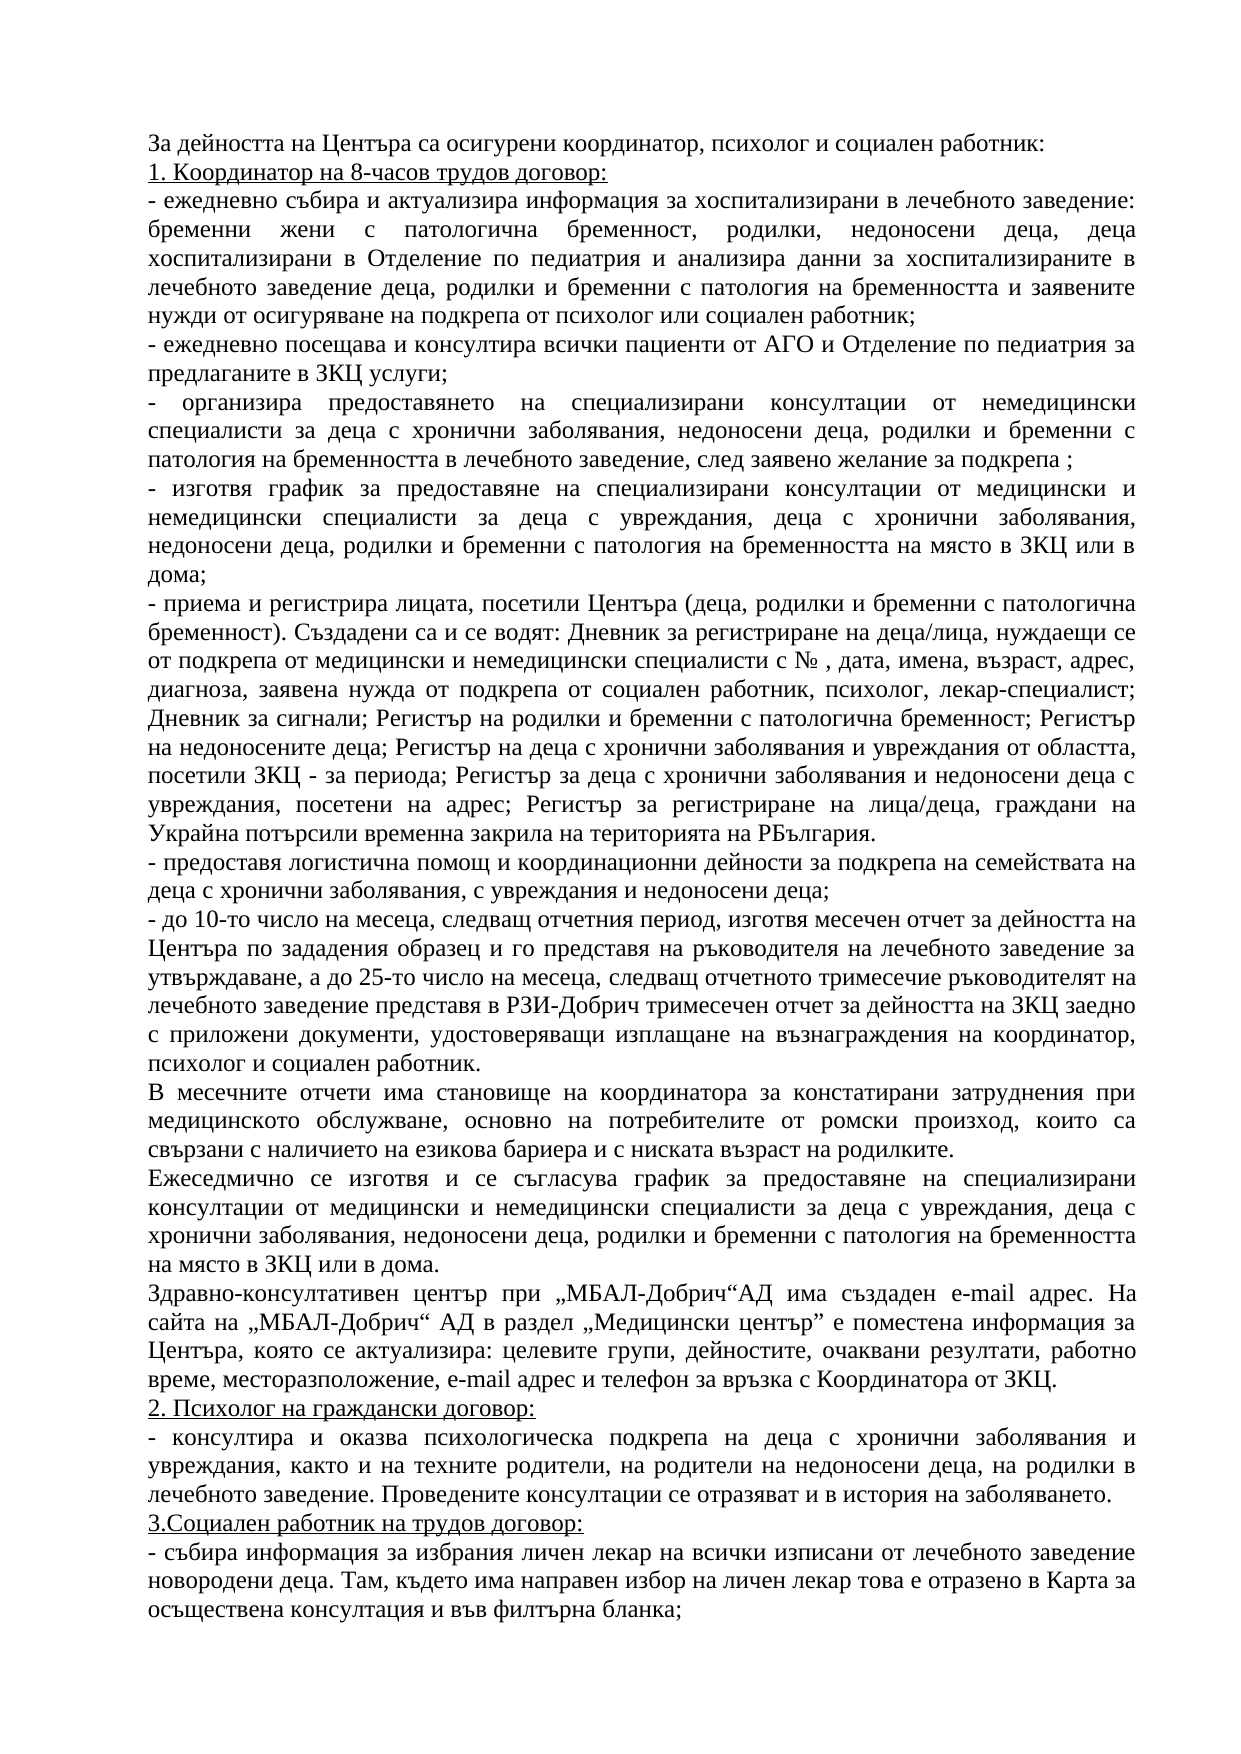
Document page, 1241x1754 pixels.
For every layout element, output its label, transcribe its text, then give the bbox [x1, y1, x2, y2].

text В месечните отчети има становище на координатора за констатирани затруднения при медицинското обслужване, основно на потребителите от ромски произход, които са свързани с наличието на езикова бариера и с ниската възраст на родилките. [148, 1077, 1137, 1163]
text - организира предоставянето на специализирани консултации от немедицински специалисти за деца с хронични заболявания, недоносени деца, родилки и бременни с патология на бременността в лечебното заведение, след заявено желание за подкрепа ; [148, 387, 1137, 473]
text 3.Социален работник на трудов договор: [148, 1508, 1137, 1537]
text 1. Координатор на 8-часов трудов договор: [148, 157, 1137, 185]
text - предоставя логистична помощ и координационни дейности за подкрепа на семействата на деца с хронични заболявания, с увреждания и недоносени деца; [148, 847, 1137, 904]
text Ежеседмично се изготвя и се съгласува график за предоставяне на специализирани консултации от медицински и немедицински специалисти за деца с увреждания, деца с хронични заболявания, недоносени деца, родилки и бременни с патология на бременността на място в ЗКЦ или в дома. [148, 1163, 1137, 1278]
text - консултира и оказва психологическа подкрепа на деца с хронични заболявания и увреждания, както и на техните родители, на родители на недоносени деца, на родилки в лечебното заведение. Проведените консултации се отразяват и в история на заболяването. [148, 1422, 1137, 1508]
text - ежедневно събира и актуализира информация за хоспитализирани в лечебното заведение: бременни жени с патологична бременност, родилки, недоносени деца, деца хоспитализирани в Отделение по педиатрия и анализира данни за хоспитализираните в лечебното заведение деца, родилки и бременни с патология на бременността и заявените нужди от осигуряване на подкрепа от психолог или социален работник; [148, 185, 1137, 329]
text - ежедневно посещава и консултира всички пациенти от АГО и Отделение по педиатрия за предлаганите в ЗКЦ услуги; [148, 329, 1137, 387]
text За дейността на Центъра са осигурени координатор, психолог и социален работник: [148, 128, 1137, 157]
text - до 10-то число на месеца, следващ отчетния период, изготвя месечен отчет за дейността на Центъра по зададения образец и го представя на ръководителя на лечебното заведение за утвърждаване, а до 25-то число на месеца, следващ отчетното тримесечие ръководителят на лечебното заведение представя в РЗИ-Добрич тримесечен отчет за дейността на ЗКЦ заедно с приложени документи, удостоверяващи изплащане на възнаграждения на координатор, психолог и социален работник. [148, 904, 1137, 1077]
text Здравно-консултативен център при „МБАЛ-Добрич“АД има създаден e-mail адрес. На сайта на „МБАЛ-Добрич“ АД в раздел „Медицински център” е поместена информация за Центъра, която се актуализира: целевите групи, дейностите, очаквани резултати, работно време, месторазположение, e-mail адрес и телефон за връзка с Координатора от ЗКЦ. [148, 1278, 1137, 1393]
text 2. Психолог на граждански договор: [148, 1393, 1137, 1422]
text - приема и регистрира лицата, посетили Центъра (деца, родилки и бременни с патологична бременност). Създадени са и се водят: Дневник за регистриране на деца/лица, нуждаещи се от подкрепа от медицински и немедицински специалисти с № , дата, имена, възраст, адрес, диагноза, заявена нужда от подкрепа от социален работник, психолог, лекар-специалист; Дневник за сигнали; Регистър на родилки и бременни с патологична бременност; Регистър на недоносените деца; Регистър на деца с хронични заболявания и увреждания от областта, посетили ЗКЦ - за периода; Регистър за деца с хронични заболявания и недоносени деца с увреждания, посетени на адрес; Регистър за регистриране на лица/деца, граждани на Украйна потърсили временна закрила на територията на РБългария. [148, 588, 1137, 847]
text - събира информация за избрания личен лекар на всички изписани от лечебното заведение новородени деца. Там, където има направен избор на личен лекар това е отразено в Карта за осъществена консултация и във филтърна бланка; [148, 1537, 1137, 1623]
text - изготвя график за предоставяне на специализирани консултации от медицински и немедицински специалисти за деца с увреждания, деца с хронични заболявания, недоносени деца, родилки и бременни с патология на бременността на място в ЗКЦ или в дома; [148, 473, 1137, 588]
